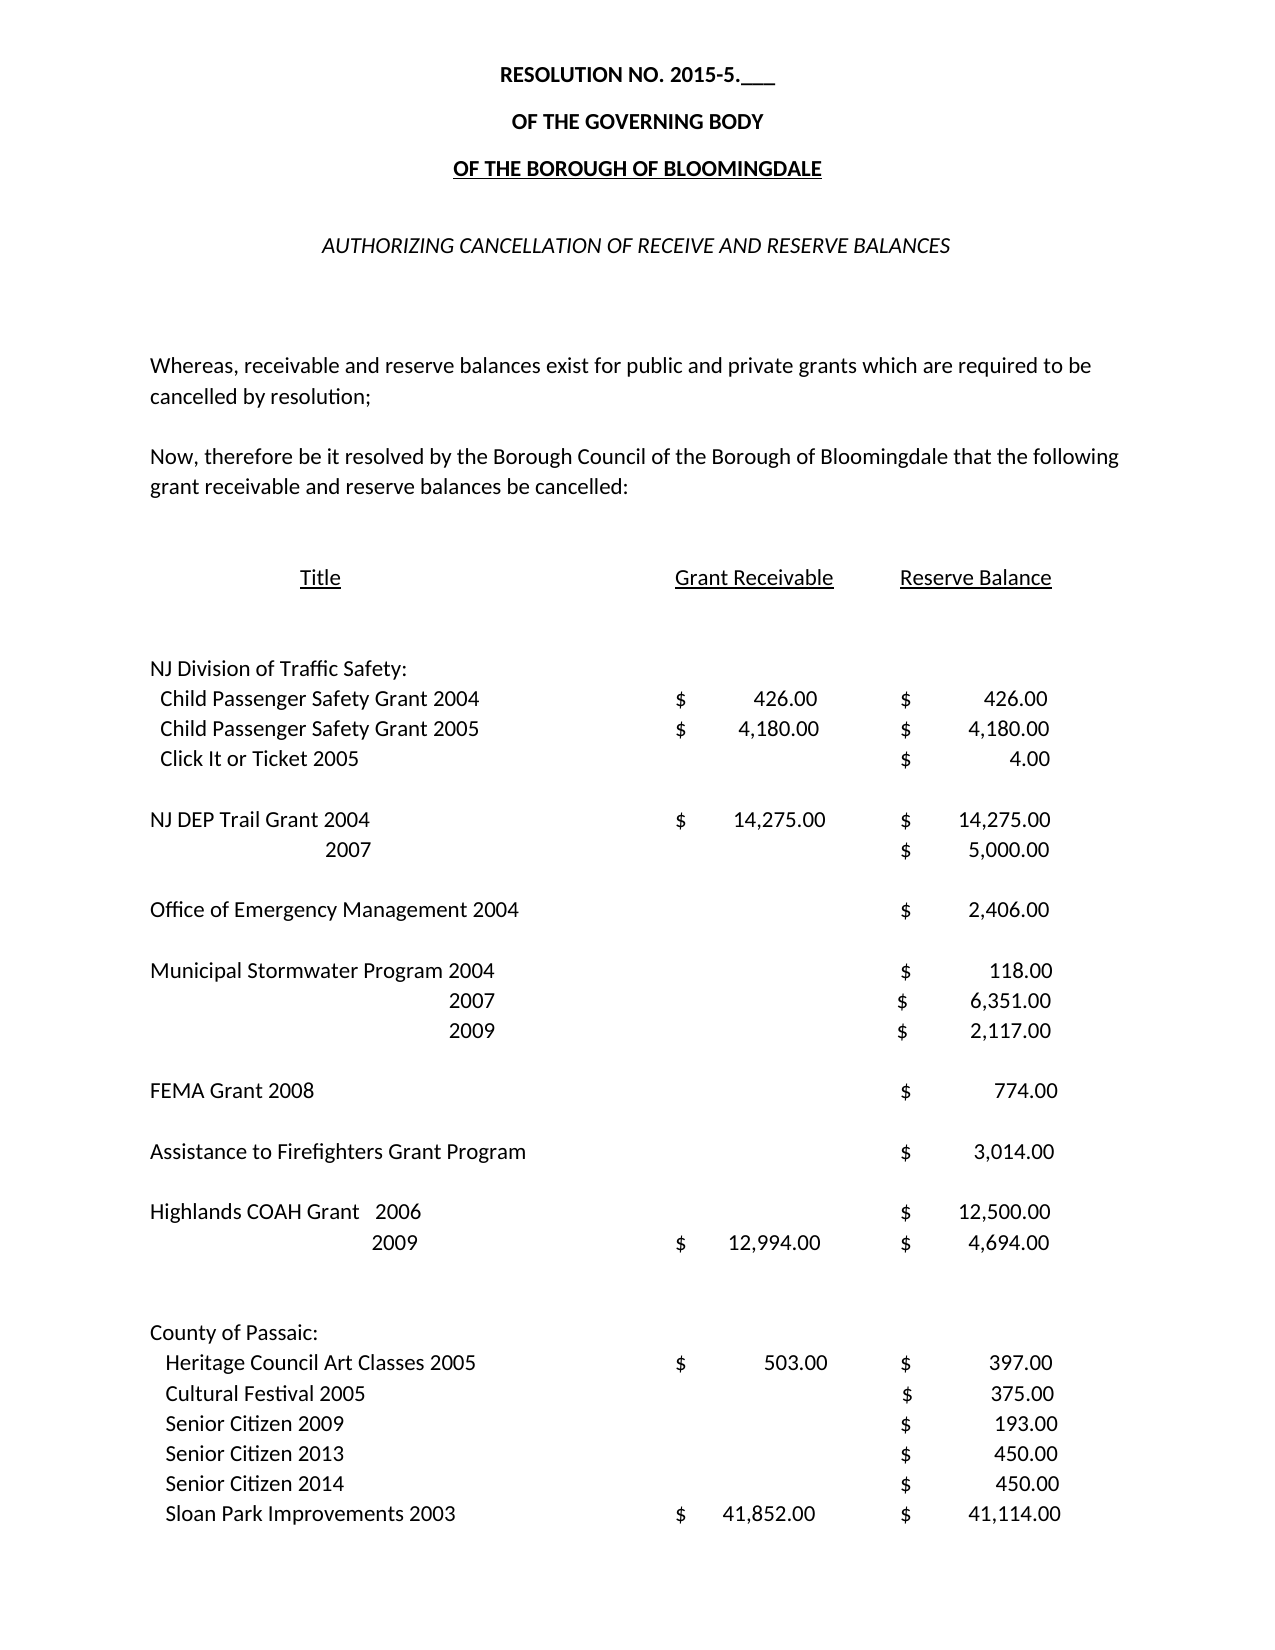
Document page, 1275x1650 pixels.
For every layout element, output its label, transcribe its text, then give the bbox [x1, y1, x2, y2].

text Assistance to Firefighters Grant Program $ 3,014.00 [150, 1137, 1125, 1165]
text Cultural Festival 2005 $ 375.00 [150, 1379, 1125, 1407]
text OF THE GOVERNING BODY [150, 107, 1125, 135]
text RESOLUTION NO. 2015-5.___ [150, 60, 1125, 88]
text 2007 $ 5,000.00 [150, 835, 1125, 863]
text Now, therefore be it resolved by the Borough Council of the Borough of Bloomingdale that the following grant receivable and reserve balances be cancelled: [150, 442, 1125, 501]
text AUTHORIZING CANCELLATION OF RECEIVE AND RESERVE BALANCES [150, 231, 1125, 259]
text Office of Emergency Management 2004 $ 2,406.00 [150, 895, 1125, 923]
text Heritage Council Art Classes 2005 $ 503.00 $ 397.00 [150, 1348, 1125, 1377]
text Municipal Stormwater Program 2004 $ 118.00 [150, 956, 1125, 984]
text County of Passaic: [150, 1318, 1125, 1346]
text Click It or Ticket 2005 $ 4.00 [150, 744, 1125, 772]
text FEMA Grant 2008 $ 774.00 [150, 1077, 1125, 1105]
text Senior Citizen 2014 $ 450.00 [150, 1469, 1125, 1497]
text NJ Division of Traffic Safety: [150, 654, 1125, 682]
text 2007 $ 6,351.00 [150, 986, 1125, 1014]
text Child Passenger Safety Grant 2004 $ 426.00 $ 426.00 [150, 684, 1125, 712]
text Sloan Park Improvements 2003 $ 41,852.00 $ 41,114.00 [150, 1499, 1125, 1528]
text OF THE BOROUGH OF BLOOMINGDALE [150, 154, 1125, 182]
text Whereas, receivable and reserve balances exist for public and private grants which are required to be cancelled by resolution; [150, 352, 1125, 410]
text NJ DEP Trail Grant 2004 $ 14,275.00 $ 14,275.00 [150, 805, 1125, 833]
text Senior Citizen 2013 $ 450.00 [150, 1439, 1125, 1467]
text Child Passenger Safety Grant 2005 $ 4,180.00 $ 4,180.00 [150, 714, 1125, 742]
text 2009 $ 2,117.00 [150, 1016, 1125, 1044]
text Highlands COAH Grant 2006 $ 12,500.00 [150, 1197, 1125, 1226]
text 2009 $ 12,994.00 $ 4,694.00 [150, 1228, 1125, 1256]
text Senior Citizen 2009 $ 193.00 [150, 1409, 1125, 1437]
text Title Grant Receivable Reserve Balance [150, 563, 1125, 591]
